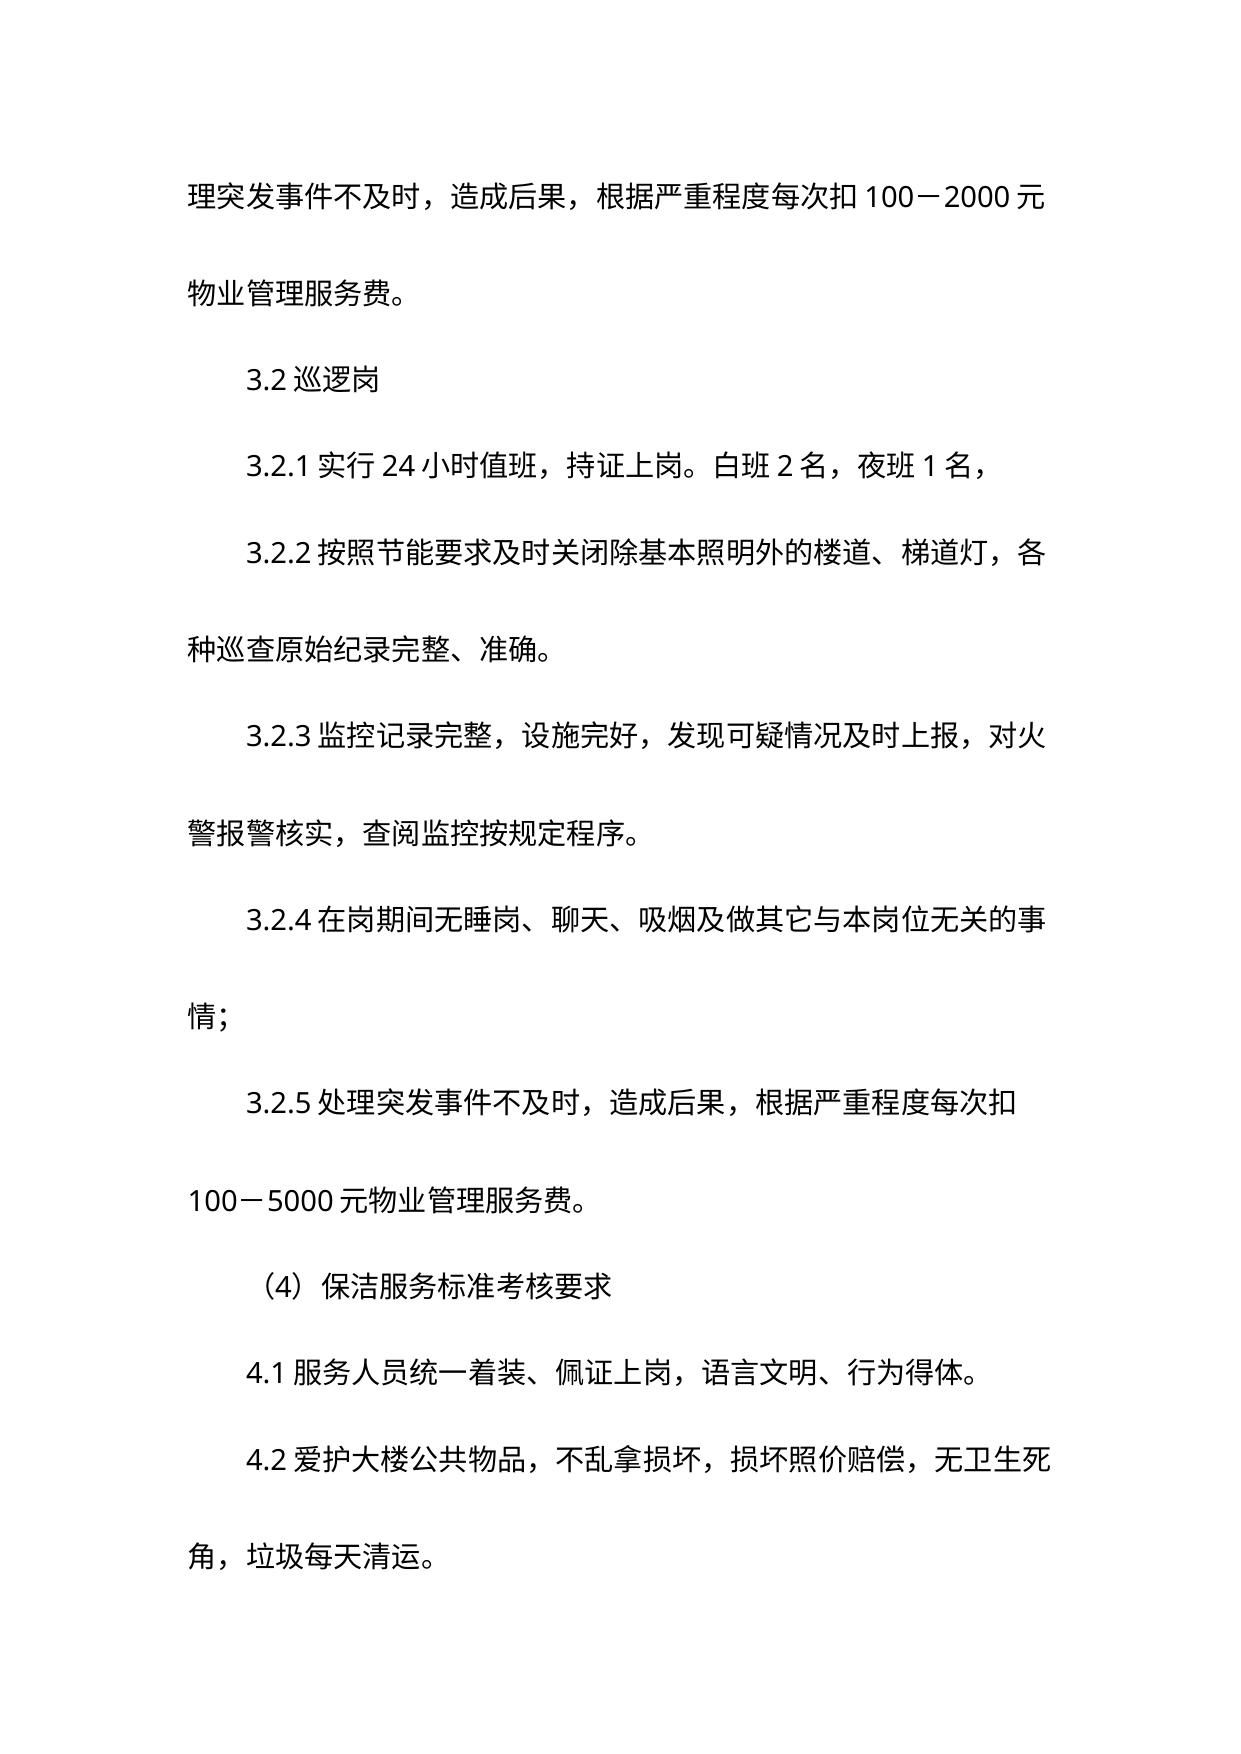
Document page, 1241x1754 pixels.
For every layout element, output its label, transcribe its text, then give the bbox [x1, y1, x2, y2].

text 3.2巡逻岗 [187, 346, 1053, 411]
text （4）保洁服务标准考核要求 [187, 1252, 1053, 1317]
text 4.1服务人员统一着装、佩证上岗，语言文明、行为得体。 [187, 1339, 1053, 1404]
text 3.2.3监控记录完整，设施完好，发现可疑情况及时上报，对火警报警核实，查阅监控按规定程序。 [187, 702, 1053, 864]
text 3.2.2按照节能要求及时关闭除基本照明外的楼道、梯道灯，各种巡查原始纪录完整、准确。 [187, 518, 1053, 680]
text 4.2爱护大楼公共物品，不乱拿损坏，损坏照价赔偿，无卫生死角，垃圾每天清运。 [187, 1425, 1053, 1587]
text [187, 162, 1053, 324]
text 3.2.5处理突发事件不及时，造成后果，根据严重程度每次扣100－5000元物业管理服务费。 [187, 1069, 1053, 1231]
text 3.2.1实行24小时值班，持证上岗。白班2名，夜班1名， [187, 432, 1053, 497]
text 3.2.4在岗期间无睡岗、聊天、吸烟及做其它与本岗位无关的事情； [187, 885, 1053, 1048]
